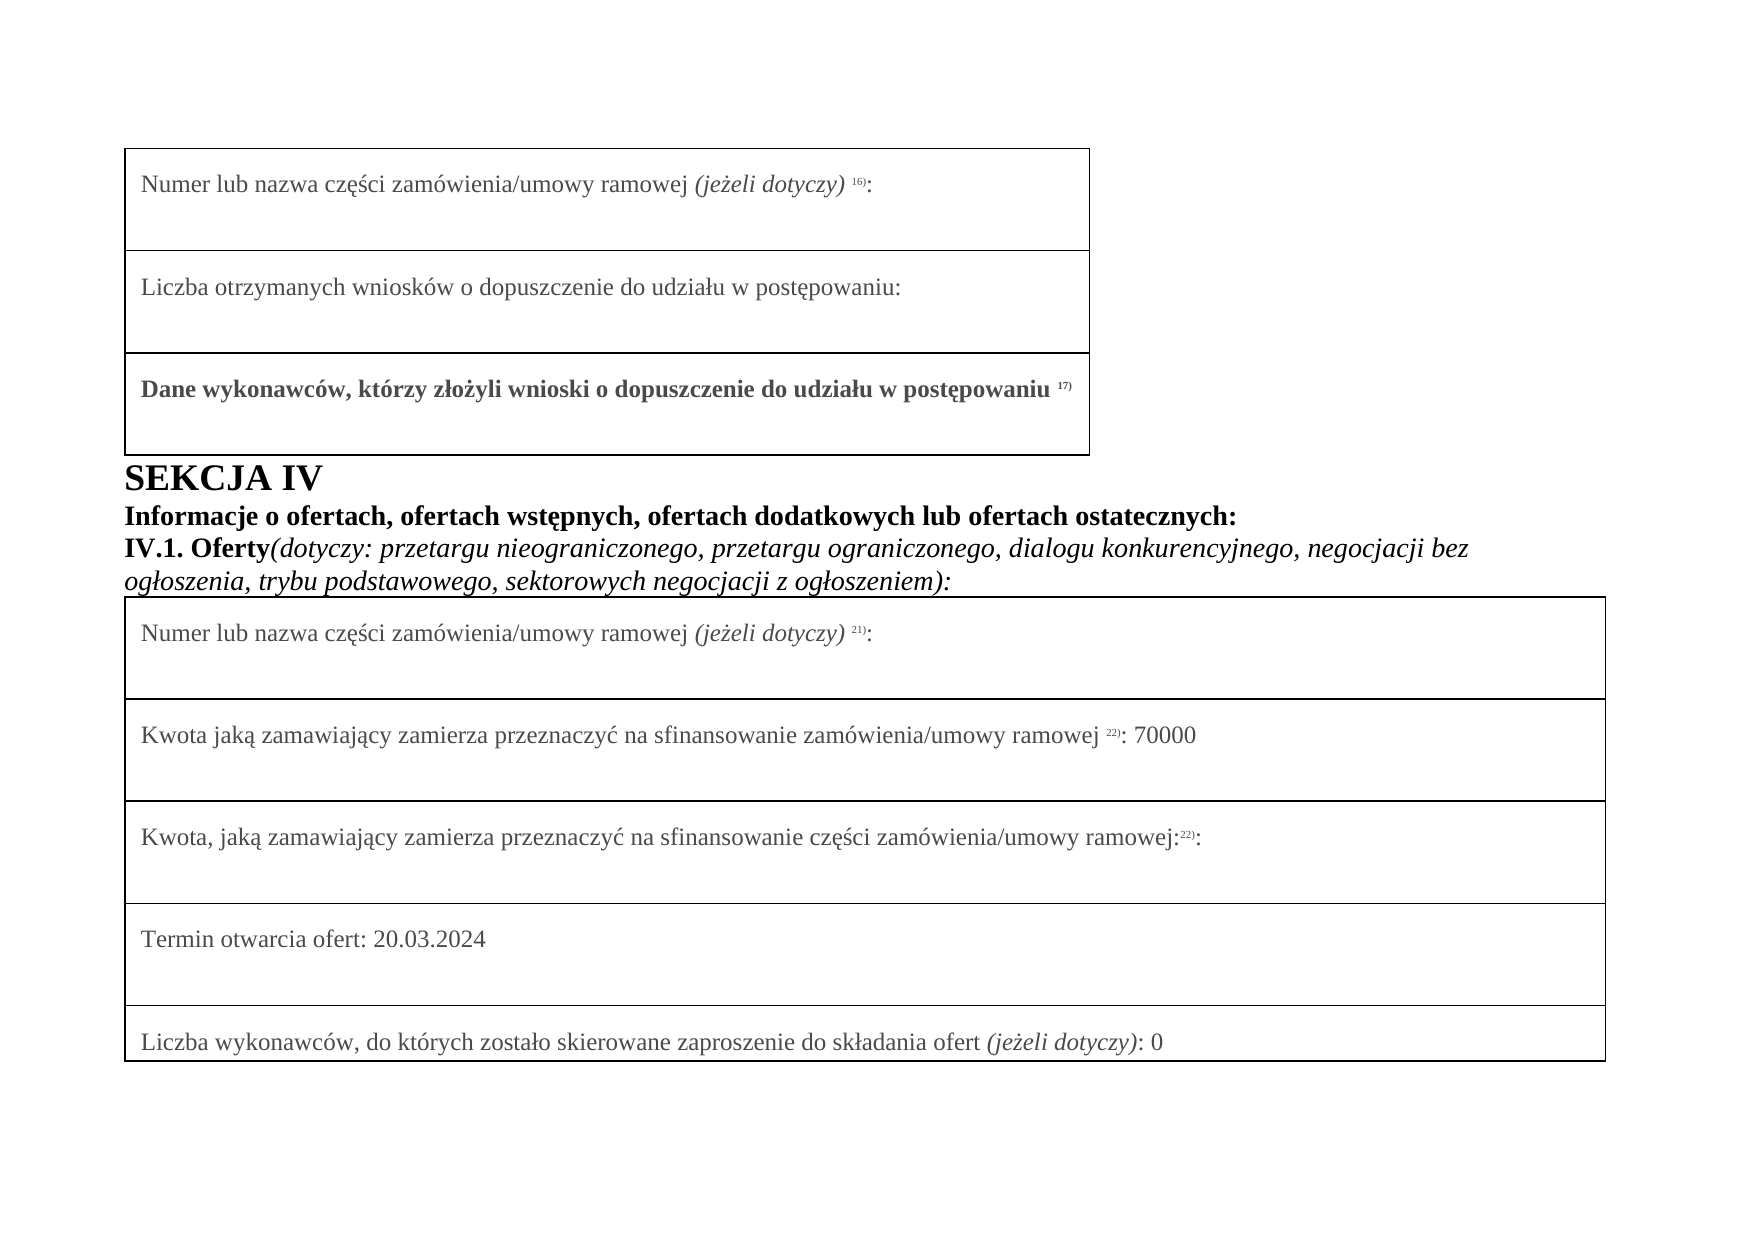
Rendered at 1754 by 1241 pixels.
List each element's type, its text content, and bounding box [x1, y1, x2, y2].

table_header Numer lub nazwa części zamówienia/umowy ramowej (jeżeli dotyczy) 16): [126, 149, 1089, 250]
table_cell Kwota, jaką zamawiający zamierza przeznaczyć na sfinansowanie części zamówienia/umowy ramowej:22): [126, 802, 1605, 903]
table_cell Termin otwarcia ofert: 20.03.2024 [126, 904, 1605, 1005]
table_cell Dane wykonawców, którzy złożyli wnioski o dopuszczenie do udziału w postępowaniu 17) [126, 354, 1089, 454]
text SEKCJA IV [124, 456, 1606, 499]
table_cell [126, 1006, 1605, 1060]
text IV.1. Oferty(dotyczy: przetargu nieograniczonego, przetargu ograniczonego, dialogu konkurencyjnego, negocjacji bez ogłoszenia, trybu podstawowego, sektorowych negocjacji z ogłoszeniem): [124, 531, 1606, 596]
table_cell Liczba otrzymanych wniosków o dopuszczenie do udziału w postępowaniu: [126, 251, 1089, 352]
text Informacje o ofertach, ofertach wstępnych, ofertach dodatkowych lub ofertach ostatecznych: [124, 499, 1606, 531]
table_header Numer lub nazwa części zamówienia/umowy ramowej (jeżeli dotyczy) 21): [126, 598, 1605, 698]
table_cell Kwota jaką zamawiający zamierza przeznaczyć na sfinansowanie zamówienia/umowy ramowej 22): 70000 [126, 700, 1605, 800]
